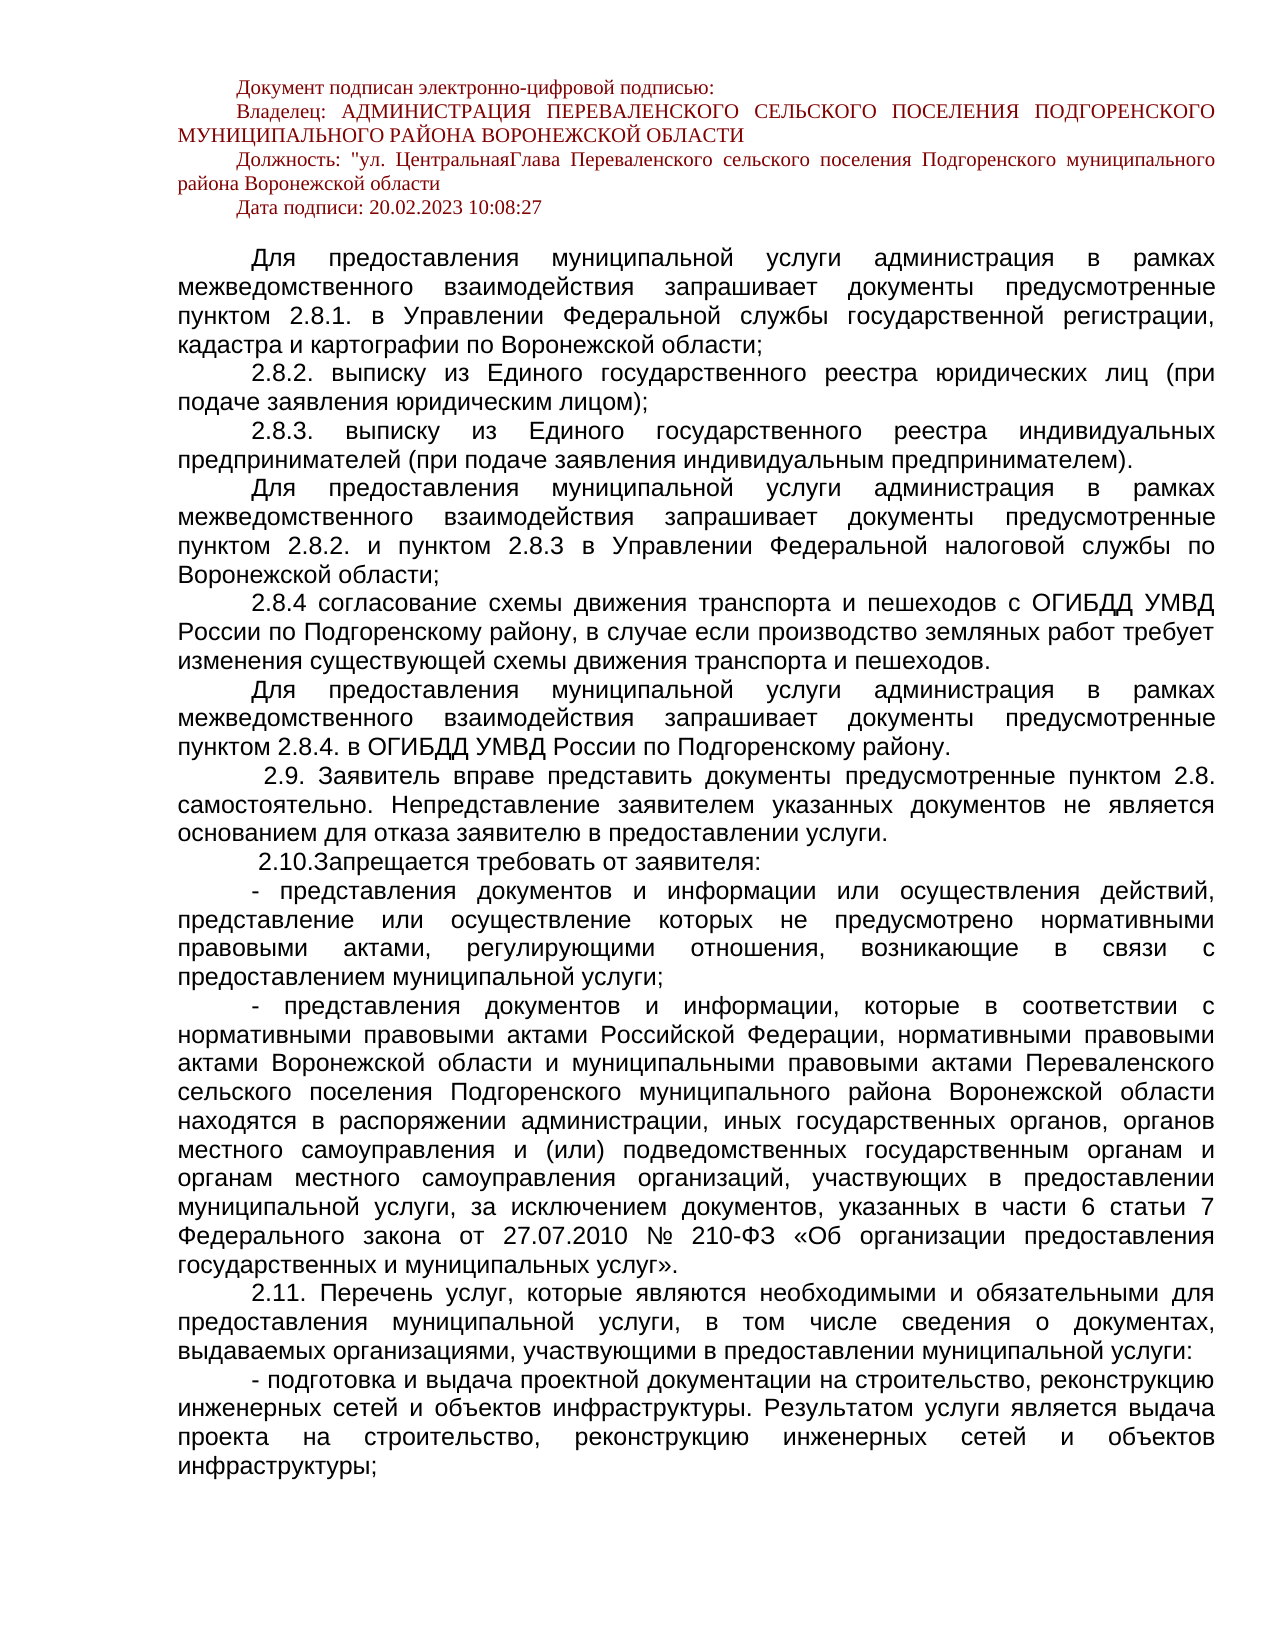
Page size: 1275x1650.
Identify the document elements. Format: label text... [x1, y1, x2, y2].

text - представления документов и информации или осуществления действий, представление или осуществление которых не предусмотрено нормативными правовыми актами, регулирующими отношения, возникающие в связи с предоставлением муниципальной услуги; [177, 876, 1216, 991]
text - подготовка и выдача проектной документации на строительство, реконструкцию инженерных сетей и объектов инфраструктуры. Результатом услуги является выдача проекта на строительство, реконструкцию инженерных сетей и объектов инфраструктуры; [177, 1365, 1216, 1480]
text 2.8.2. выписку из Единого государственного реестра юридических лиц (при подаче заявления юридическим лицом); [177, 358, 1216, 416]
text 2.8.3. выписку из Единого государственного реестра индивидуальных предпринимателей (при подаче заявления индивидуальным предпринимателем). [177, 416, 1216, 473]
text 2.9. Заявитель вправе представить документы предусмотренные пунктом 2.8. самостоятельно. Непредставление заявителем указанных документов не является основанием для отказа заявителю в предоставлении услуги. [177, 761, 1216, 847]
text 2.8.4 согласование схемы движения транспорта и пешеходов с ОГИБДД УМВД России по Подгоренскому району, в случае если производство земляных работ требует изменения существующей схемы движения транспорта и пешеходов. [177, 588, 1216, 675]
text 2.10.Запрещается требовать от заявителя: [177, 847, 1216, 876]
text - представления документов и информации, которые в соответствии с нормативными правовыми актами Российской Федерации, нормативными правовыми актами Воронежской области и муниципальными правовыми актами Переваленского сельского поселения Подгоренского муниципального района Воронежской области находятся в распоряжении администрации, иных государственных органов, органов местного самоуправления и (или) подведомственных государственным органам и органам местного самоуправления организаций, участвующих в предоставлении муниципальной услуги, за исключением документов, указанных в части 6 статьи 7 Федерального закона от 27.07.2010 № 210-ФЗ «Об организации предоставления государственных и муниципальных услуг». [177, 991, 1216, 1278]
text Для предоставления муниципальной услуги администрация в рамках межведомственного взаимодействия запрашивает документы предусмотренные пунктом 2.8.1. в Управлении Федеральной службы государственной регистрации, кадастра и картографии по Воронежской области; [177, 243, 1216, 358]
text Для предоставления муниципальной услуги администрация в рамках межведомственного взаимодействия запрашивает документы предусмотренные пунктом 2.8.2. и пунктом 2.8.3 в Управлении Федеральной налоговой службы по Воронежской области; [177, 473, 1216, 588]
text Для предоставления муниципальной услуги администрация в рамках межведомственного взаимодействия запрашивает документы предусмотренные пунктом 2.8.4. в ОГИБДД УМВД России по Подгоренскому району. [177, 675, 1216, 761]
text 2.11. Перечень услуг, которые являются необходимыми и обязательными для предоставления муниципальной услуги, в том числе сведения о документах, выдаваемых организациями, участвующими в предоставлении муниципальной услуги: [177, 1278, 1216, 1365]
